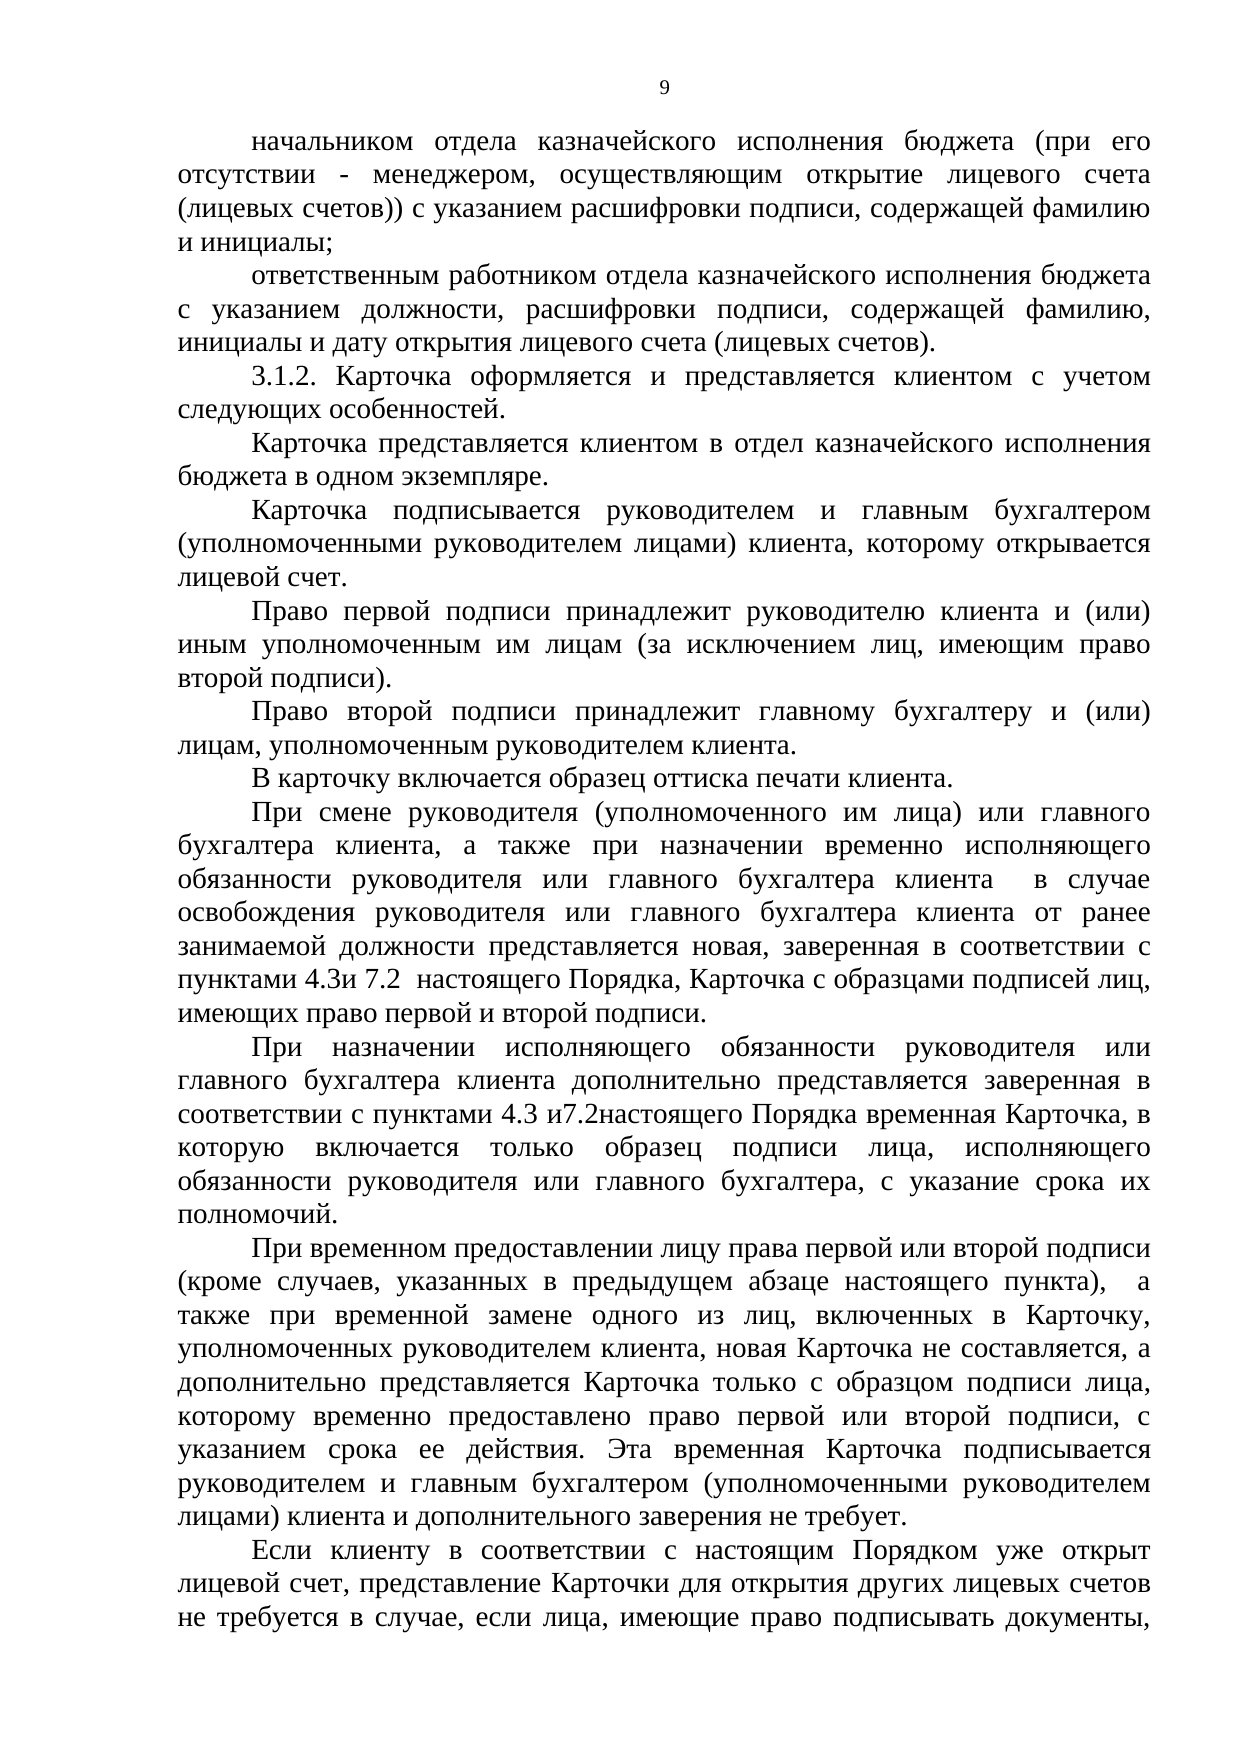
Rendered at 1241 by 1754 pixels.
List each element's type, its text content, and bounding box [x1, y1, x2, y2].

text При временном предоставлении лицу права первой или второй подписи (кроме случаев, указанных в предыдущем абзаце настоящего пункта), а также при временной замене одного из лиц, включенных в Карточку, уполномоченных руководителем клиента, новая Карточка не составляется, а дополнительно представляется Карточка только с образцом подписи лица, которому временно предоставлено право первой или второй подписи, с указанием срока ее действия. Эта временная Карточка подписывается руководителем и главным бухгалтером (уполномоченными руководителем лицами) клиента и дополнительного заверения не требует. [177, 1230, 1152, 1532]
text Право второй подписи принадлежит главному бухгалтеру и (или) лицам, уполномоченным руководителем клиента. [177, 693, 1152, 760]
text Карточка представляется клиентом в отдел казначейского исполнения бюджета в одном экземпляре. [177, 425, 1152, 492]
text Карточка подписывается руководителем и главным бухгалтером (уполномоченными руководителем лицами) клиента, которому открывается лицевой счет. [177, 492, 1152, 593]
text При смене руководителя (уполномоченного им лица) или главного бухгалтера клиента, а также при назначении временно исполняющего обязанности руководителя или главного бухгалтера клиента в случае освобождения руководителя или главного бухгалтера клиента от ранее занимаемой должности представляется новая, заверенная в соответствии с пунктами 4.3и 7.2 настоящего Порядка, Карточка с образцами подписей лиц, имеющих право первой и второй подписи. [177, 794, 1152, 1029]
text При назначении исполняющего обязанности руководителя или главного бухгалтера клиента дополнительно представляется заверенная в соответствии с пунктами 4.3 и7.2настоящего Порядка временная Карточка, в которую включается только образец подписи лица, исполняющего обязанности руководителя или главного бухгалтера, с указание срока их полномочий. [177, 1029, 1152, 1230]
text начальником отдела казначейского исполнения бюджета (при его отсутствии - менеджером, осуществляющим открытие лицевого счета (лицевых счетов)) с указанием расшифровки подписи, содержащей фамилию и инициалы; [177, 123, 1152, 257]
text В карточку включается образец оттиска печати клиента. [177, 760, 1152, 794]
text 3.1.2. Карточка оформляется и представляется клиентом с учетом следующих особенностей. [177, 358, 1152, 425]
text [177, 1532, 1152, 1632]
text ответственным работником отдела казначейского исполнения бюджета с указанием должности, расшифровки подписи, содержащей фамилию, инициалы и дату открытия лицевого счета (лицевых счетов). [177, 257, 1152, 358]
text Право первой подписи принадлежит руководителю клиента и (или) иным уполномоченным им лицам (за исключением лиц, имеющим право второй подписи). [177, 593, 1152, 693]
